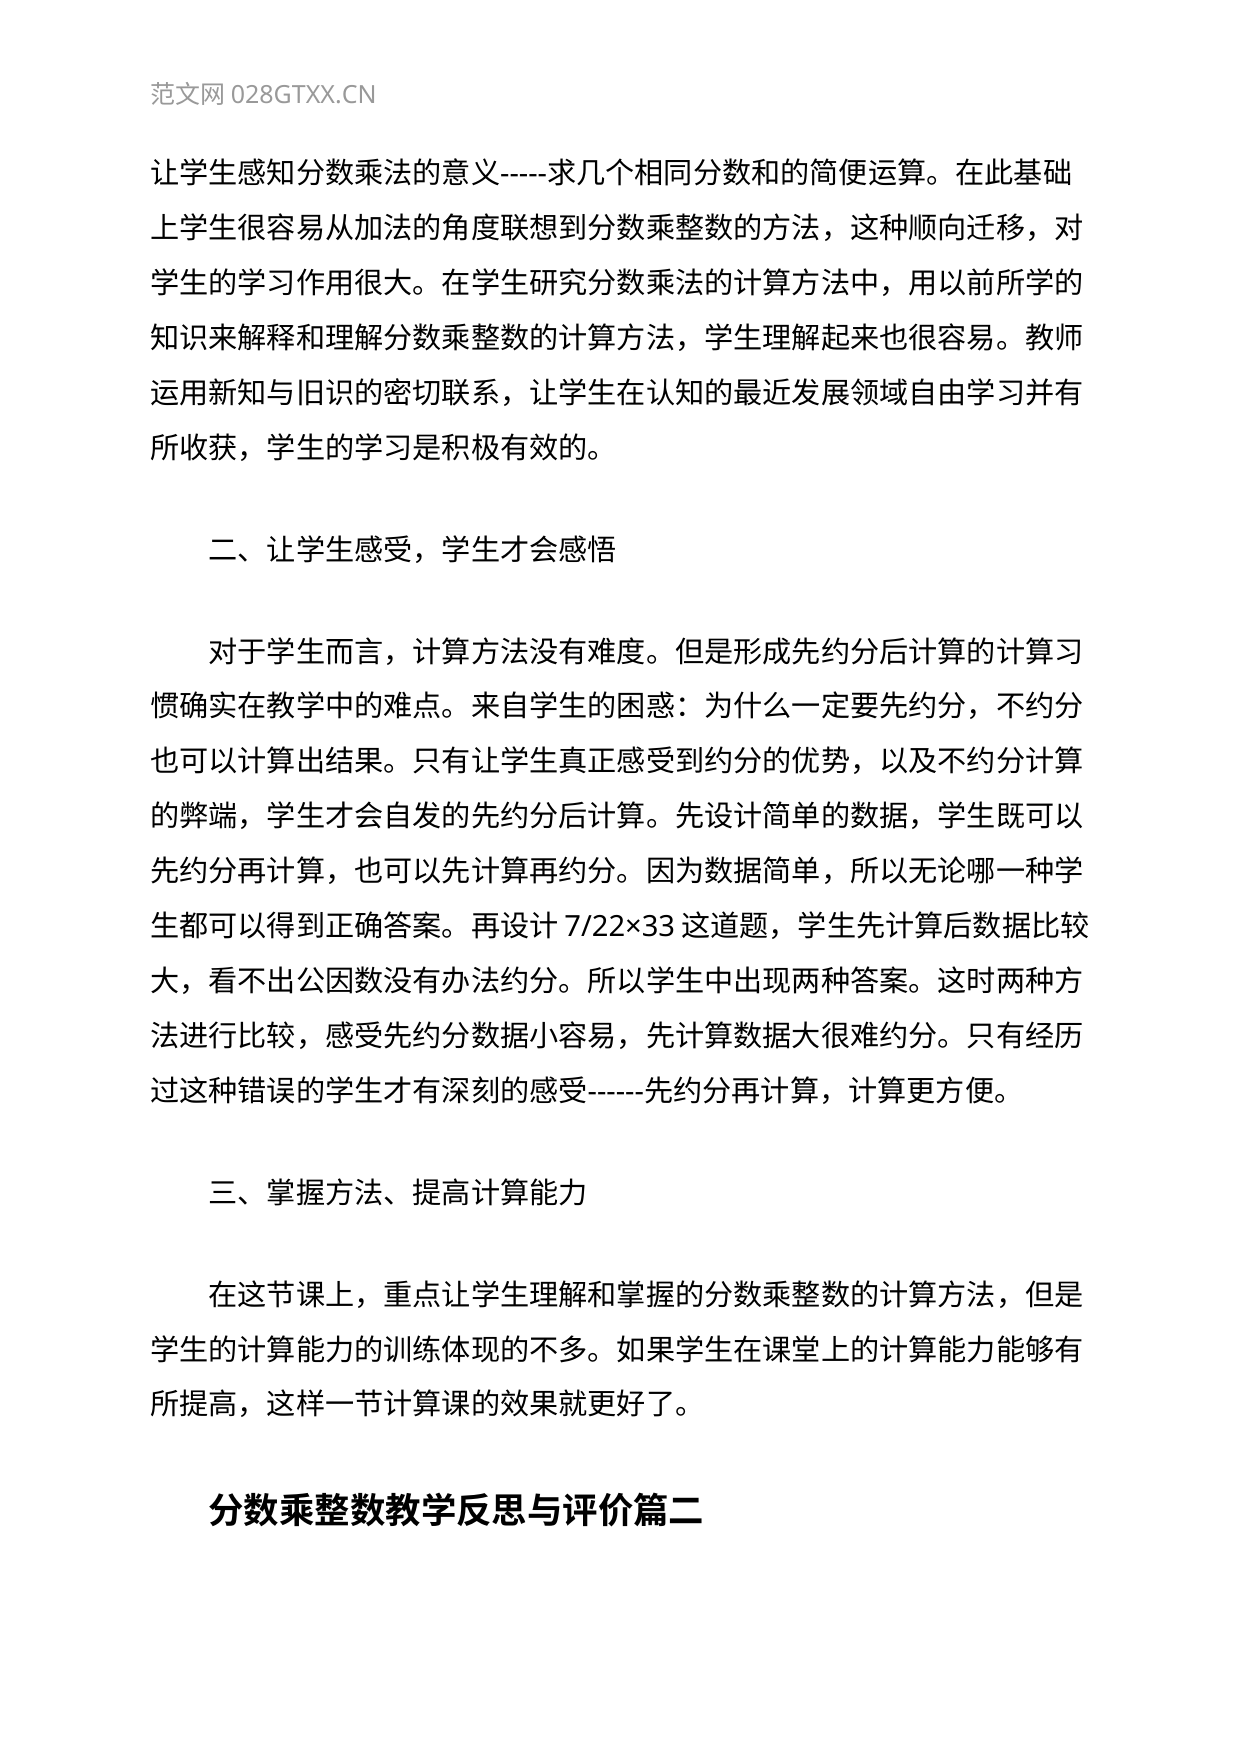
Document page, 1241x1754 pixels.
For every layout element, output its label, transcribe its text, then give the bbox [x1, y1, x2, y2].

text 三、掌握方法、提高计算能力 [150, 1169, 1090, 1212]
text 二、让学生感受，学生才会感悟 [150, 526, 1090, 569]
text 对于学生而言，计算方法没有难度。但是形成先约分后计算的计算习惯确实在教学中的难点。来自学生的困惑：为什么一定要先约分，不约分也可以计算出结果。只有让学生真正感受到约分的优势，以及不约分计算的弊端，学生才会自发的先约分后计算。先设计简单的数据，学生既可以先约分再计算，也可以先计算再约分。因为数据简单，所以无论哪一种学生都可以得到正确答案。再设计7/22×33这道题，学生先计算后数据比较大，看不出公因数没有办法约分。所以学生中出现两种答案。这时两种方法进行比较，感受先约分数据小容易，先计算数据大很难约分。只有经历过这种错误的学生才有深刻的感受------先约分再计算，计算更方便。 [150, 628, 1090, 1110]
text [150, 150, 1090, 467]
text 分数乘整数教学反思与评价篇二 [150, 1483, 1090, 1534]
text 在这节课上，重点让学生理解和掌握的分数乘整数的计算方法，但是学生的计算能力的训练体现的不多。如果学生在课堂上的计算能力能够有所提高，这样一节计算课的效果就更好了。 [150, 1271, 1090, 1423]
